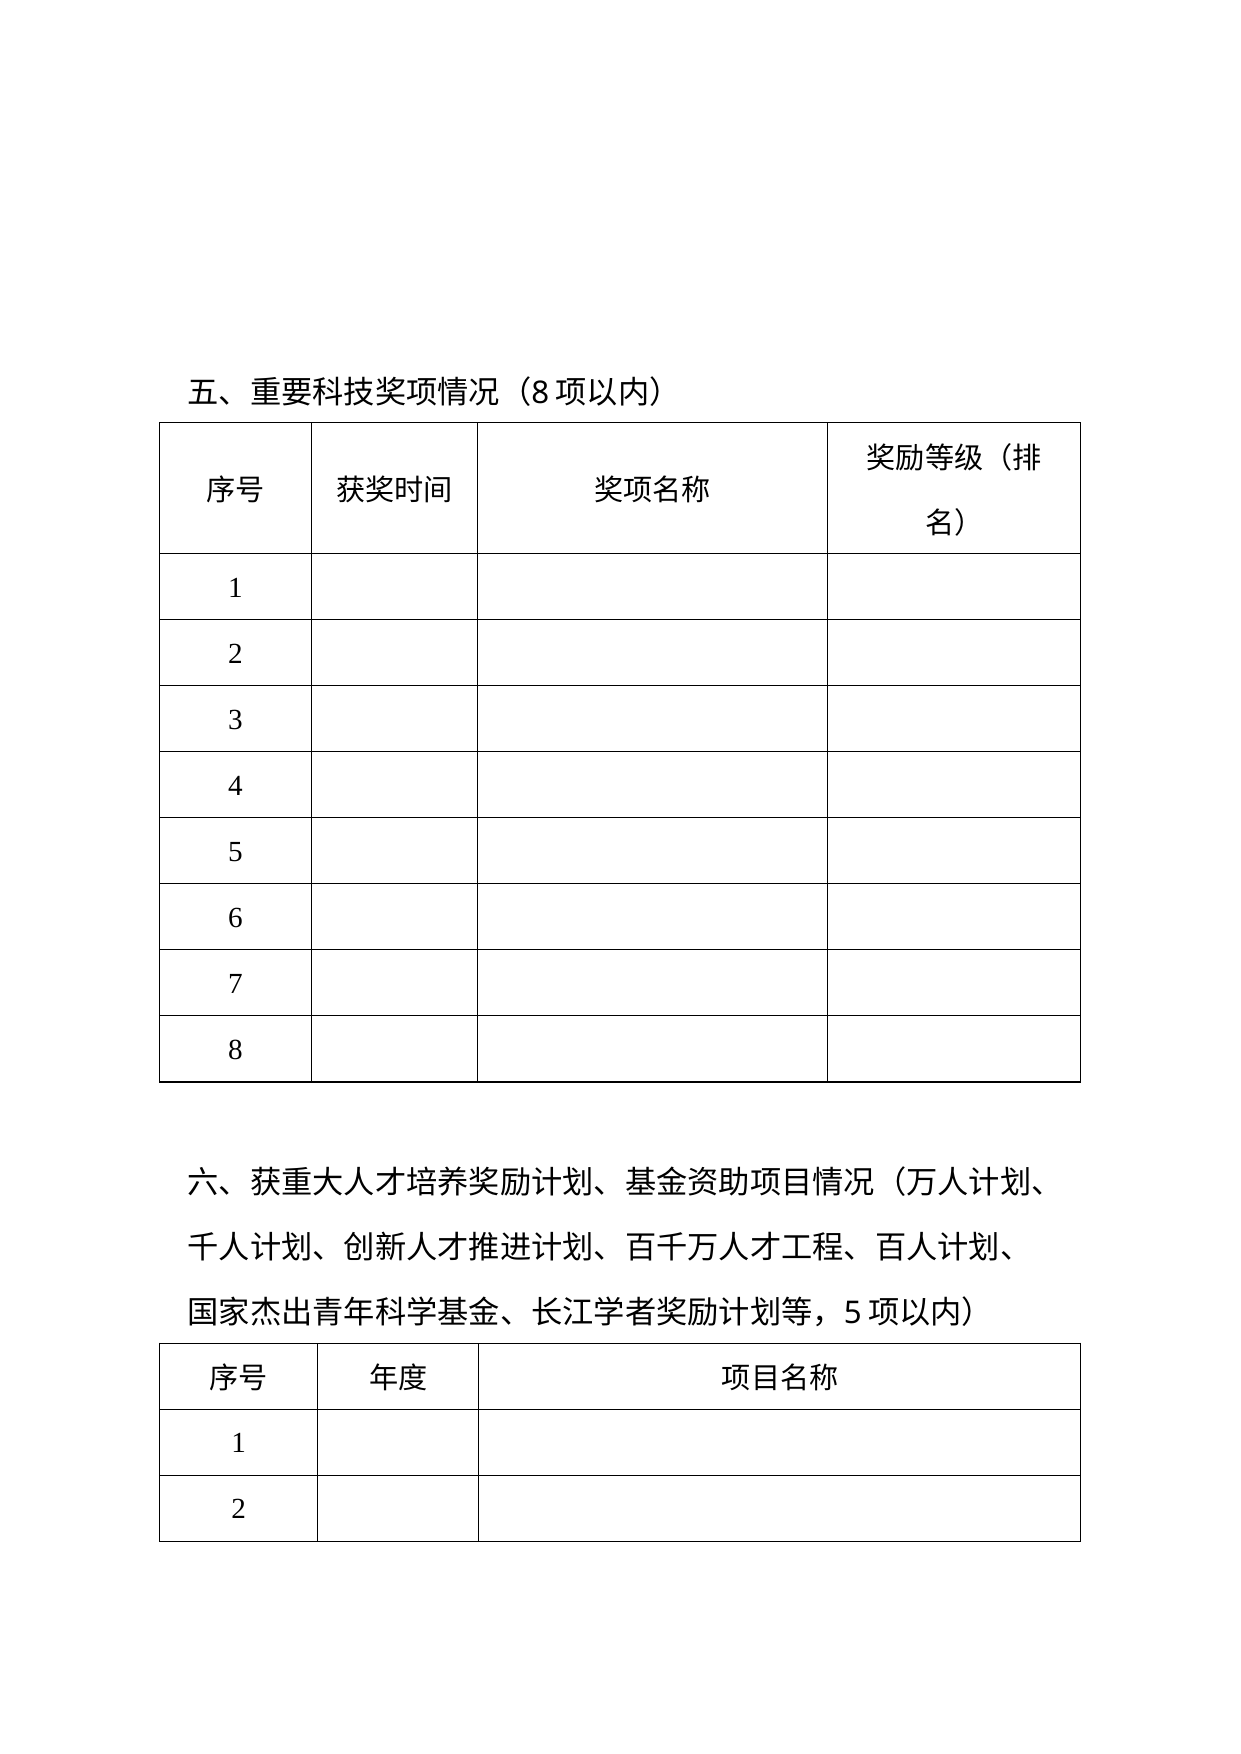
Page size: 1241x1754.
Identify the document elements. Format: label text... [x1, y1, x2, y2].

table_cell [828, 752, 1080, 817]
table_cell [828, 818, 1080, 883]
table_cell [312, 620, 477, 685]
table_cell [312, 752, 477, 817]
table_header 奖项名称 [478, 423, 827, 553]
table_cell [478, 554, 827, 619]
table_cell 1 [160, 554, 311, 619]
table_cell [312, 686, 477, 751]
table_cell 1 [160, 1410, 317, 1474]
table_header 奖励等级（排名） [828, 423, 1080, 553]
table_cell 6 [160, 884, 311, 949]
table_cell [312, 950, 477, 1015]
text 六、获重大人才培养奖励计划、基金资助项目情况（万人计划、千人计划、创新人才推进计划、百千万人才工程、百人计划、国家杰出青年科学基金、长江学者奖励计划等，5项以内） [187, 1147, 1053, 1342]
table_cell [318, 1476, 478, 1541]
table_cell [828, 950, 1080, 1015]
table_cell [318, 1410, 478, 1474]
table_cell [478, 950, 827, 1015]
table_cell [478, 752, 827, 817]
table_cell 4 [160, 752, 311, 817]
table_cell [479, 1476, 1080, 1541]
table_cell [828, 554, 1080, 619]
table_cell [828, 884, 1080, 949]
table_header 序号 [160, 423, 311, 553]
table_cell [828, 1016, 1080, 1081]
table_cell [828, 686, 1080, 751]
table_cell [312, 554, 477, 619]
table_cell [828, 620, 1080, 685]
table_cell [478, 884, 827, 949]
table_cell [312, 884, 477, 949]
table_cell [478, 818, 827, 883]
table_cell [312, 818, 477, 883]
table_cell 7 [160, 950, 311, 1015]
table_cell 5 [160, 818, 311, 883]
table_header 获奖时间 [312, 423, 477, 553]
table_cell [312, 1016, 477, 1081]
table_cell 2 [160, 1476, 317, 1541]
table_cell [479, 1410, 1080, 1474]
table_cell [478, 686, 827, 751]
table_header 项目名称 [479, 1344, 1080, 1408]
table_header 年度 [318, 1344, 478, 1408]
table_cell [478, 1016, 827, 1081]
table_cell [478, 620, 827, 685]
table_header 序号 [160, 1344, 317, 1408]
table_cell 8 [160, 1016, 311, 1081]
table_cell 2 [160, 620, 311, 685]
table_cell 3 [160, 686, 311, 751]
text 五、重要科技奖项情况（8项以内） [187, 357, 1053, 422]
